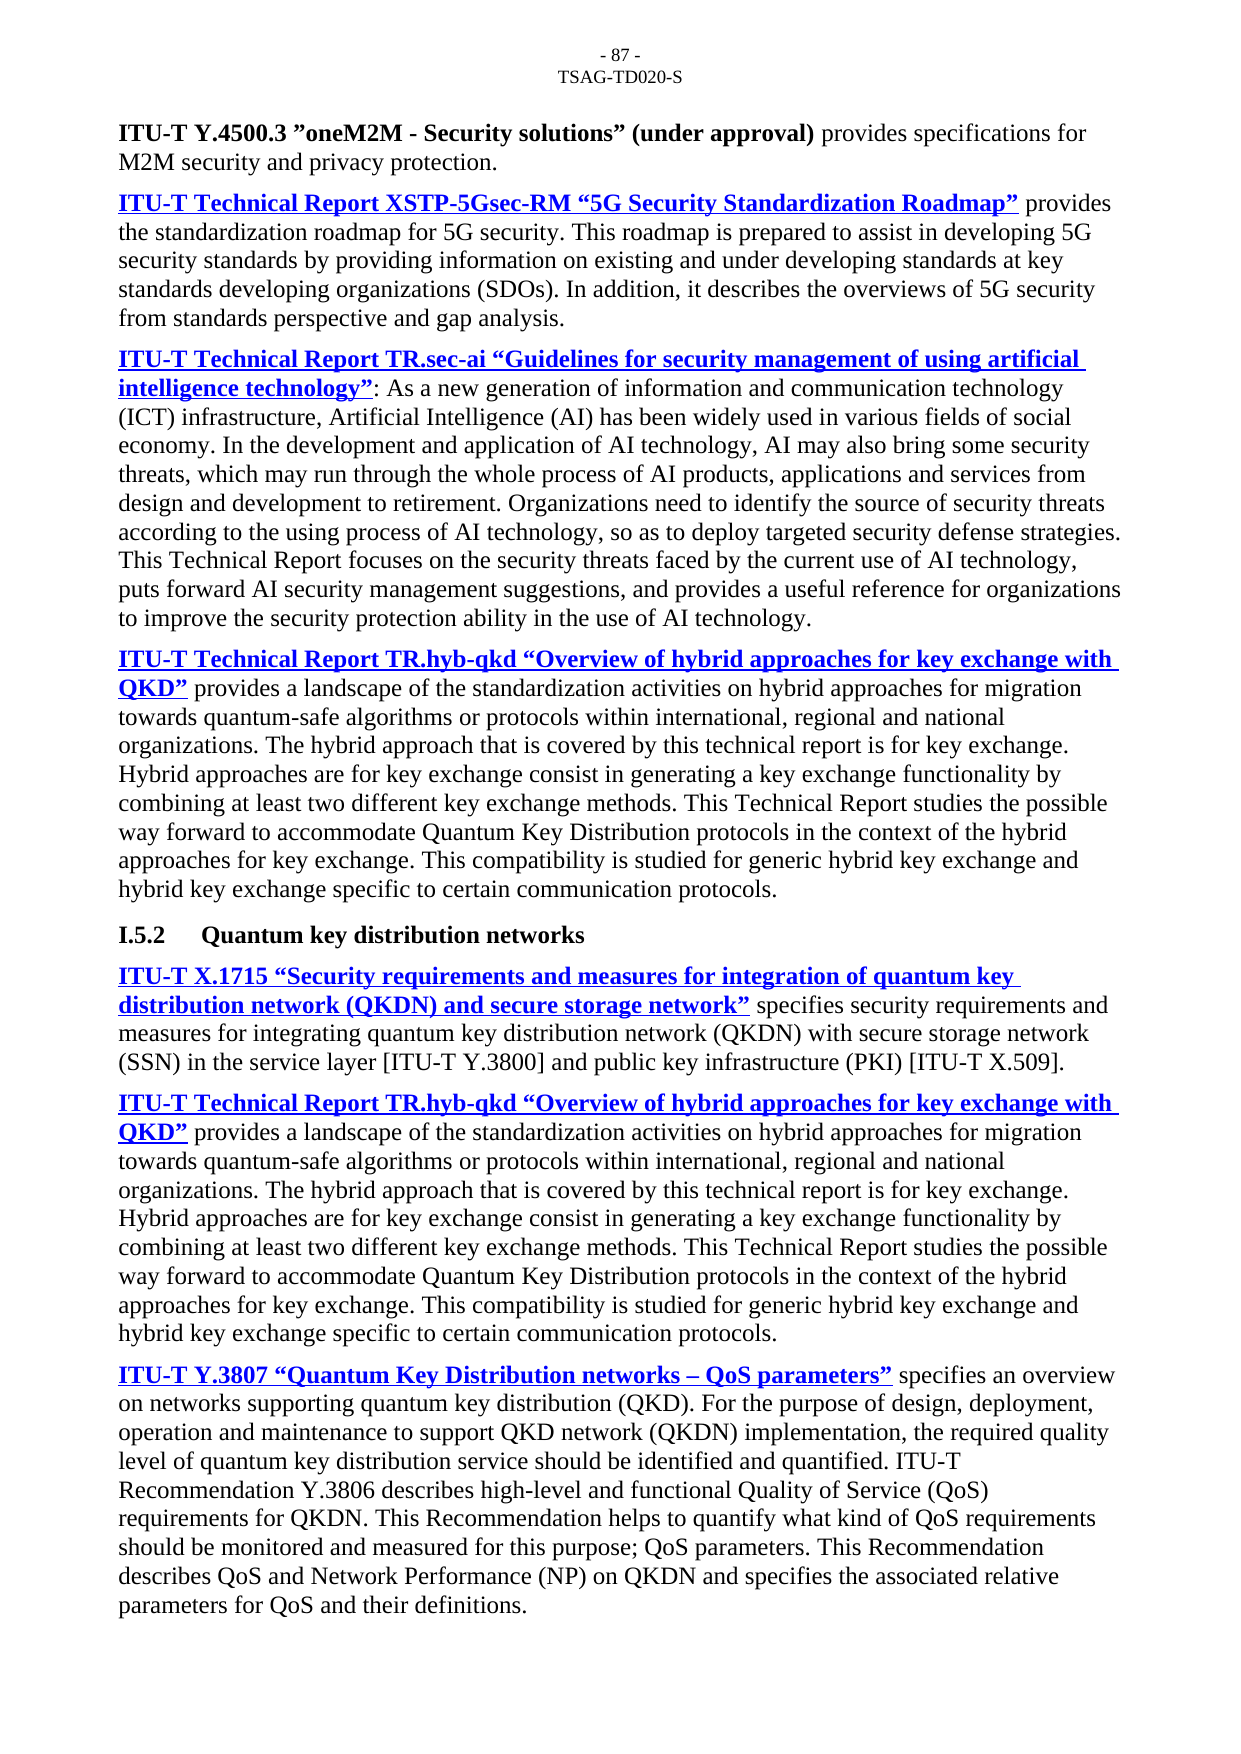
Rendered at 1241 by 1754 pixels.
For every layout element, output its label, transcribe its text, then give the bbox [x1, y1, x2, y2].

text ITU-T Y.4500.3 ”oneM2M - Security solutions” (under approval) provides specifications for M2M security and privacy protection. [118, 118, 1122, 176]
text ITU-T X.1715 “Security requirements and measures for integration of quantum key distribution network (QKDN) and secure storage network” specifies security requirements and measures for integrating quantum key distribution network (QKDN) with secure storage network (SSN) in the service layer [ITU-T Y.3800] and public key infrastructure (PKI) [ITU-T X.509]. [118, 961, 1122, 1076]
text ITU-T Y.3807 “Quantum Key Distribution networks – QoS parameters” specifies an overview on networks supporting quantum key distribution (QKD). For the purpose of design, deployment, operation and maintenance to support QKD network (QKDN) implementation, the required quality level of quantum key distribution service should be identified and quantified. ITU-T Recommendation Y.3806 describes high-level and functional Quality of Service (QoS) requirements for QKDN. This Recommendation helps to quantify what kind of QoS requirements should be monitored and measured for this purpose; QoS parameters. This Recommendation describes QoS and Network Performance (NP) on QKDN and specifies the associated relative parameters for QoS and their definitions. [118, 1360, 1122, 1618]
text ITU-T Technical Report XSTP-5Gsec-RM “5G Security Standardization Roadmap” provides the standardization roadmap for 5G security. This roadmap is prepared to assist in developing 5G security standards by providing information on existing and under developing standards at key standards developing organizations (SDOs). In addition, it describes the overviews of 5G security from standards perspective and gap analysis. [118, 188, 1122, 332]
text ITU-T Technical Report TR.hyb-qkd “Overview of hybrid approaches for key exchange with QKD” provides a landscape of the standardization activities on hybrid approaches for migration towards quantum-safe algorithms or protocols within international, regional and national organizations. The hybrid approach that is covered by this technical report is for key exchange. Hybrid approaches are for key exchange consist in generating a key exchange functionality by combining at least two different key exchange methods. This Technical Report studies the possible way forward to accommodate Quantum Key Distribution protocols in the context of the hybrid approaches for key exchange. This compatibility is studied for generic hybrid key exchange and hybrid key exchange specific to certain communication protocols. [118, 1088, 1122, 1347]
text ITU-T Technical Report TR.sec-ai “Guidelines for security management of using artificial intelligence technology”: As a new generation of information and communication technology (ICT) infrastructure, Artificial Intelligence (AI) has been widely used in various fields of social economy. In the development and application of AI technology, AI may also bring some security threats, which may run through the whole process of AI products, applications and services from design and development to retirement. Organizations need to identify the source of security threats according to the using process of AI technology, so as to deploy targeted security defense strategies. This Technical Report focuses on the security threats faced by the current use of AI technology, puts forward AI security management suggestions, and provides a useful reference for organizations to improve the security protection ability in the use of AI technology. [118, 344, 1122, 632]
text ITU-T Technical Report TR.hyb-qkd “Overview of hybrid approaches for key exchange with QKD” provides a landscape of the standardization activities on hybrid approaches for migration towards quantum-safe algorithms or protocols within international, regional and national organizations. The hybrid approach that is covered by this technical report is for key exchange. Hybrid approaches are for key exchange consist in generating a key exchange functionality by combining at least two different key exchange methods. This Technical Report studies the possible way forward to accommodate Quantum Key Distribution protocols in the context of the hybrid approaches for key exchange. This compatibility is studied for generic hybrid key exchange and hybrid key exchange specific to certain communication protocols. [118, 644, 1122, 903]
subtitle I.5.2 Quantum key distribution networks [118, 920, 1122, 948]
